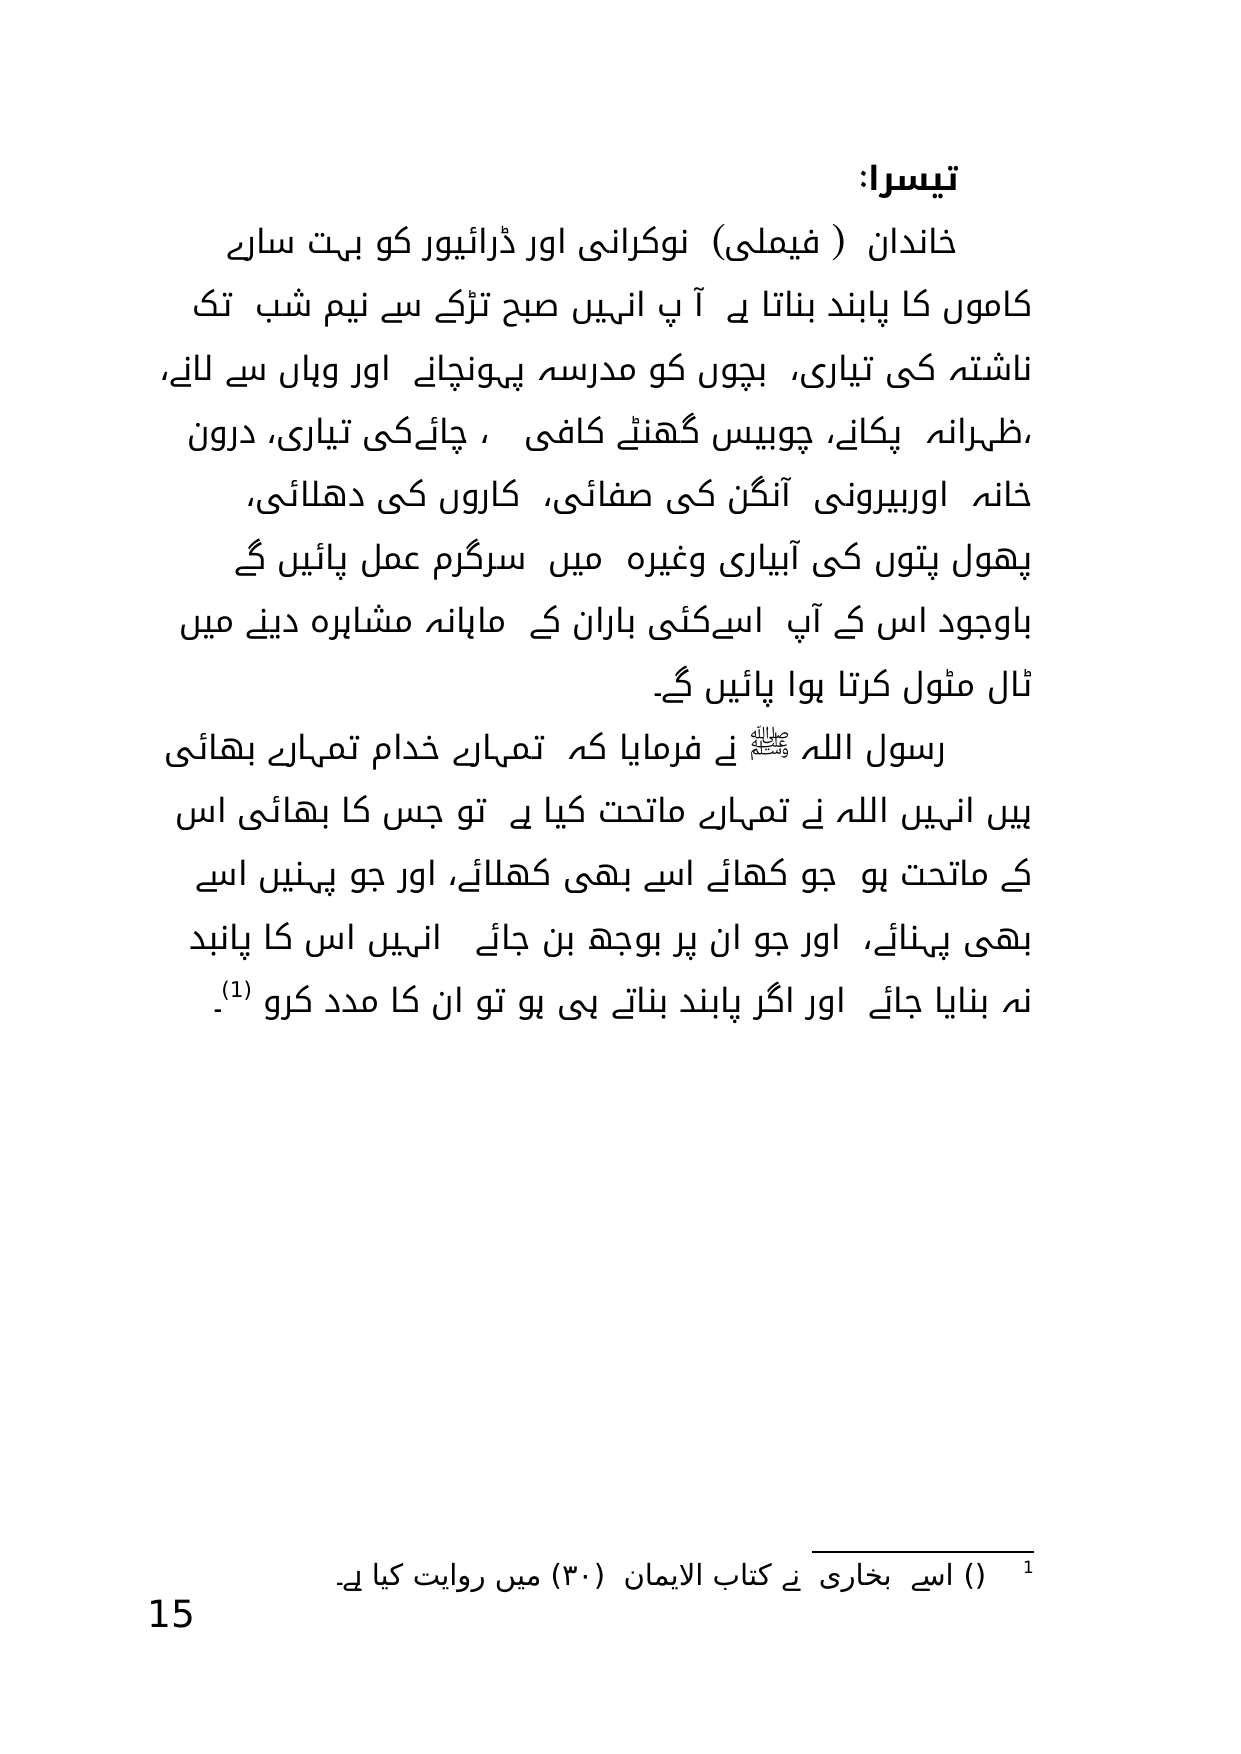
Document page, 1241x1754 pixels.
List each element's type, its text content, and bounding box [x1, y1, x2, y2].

text تیسرا: [148, 148, 1033, 211]
text خاندان ( فیملی) نوکرانی اور ڈرائیور کو بہت سارے کاموں کا پابند بناتا ہے آ پ انہیں صبح تڑکے سے نیم شب تک ناشتہ کی تیاری، بچوں کو مدرسہ پہونچانے اور وہاں سے لانے، ،ظہرانہ پکانے، چوبیس گھنٹے کافی ، چائےکی تیاری، درون خانہ اوربیرونی آنگن کی صفائی، کاروں کی دھلائی، پھول پتوں کی آبیاری وغیرہ میں سرگرم عمل پائیں گے باوجود اس کے آپ اسےکئی باران کے ماہانہ مشاہرہ دینے میں ٹال مٹول کرتا ہوا پائیں گے۔ [148, 211, 1033, 717]
text رسول اللہ ﷺ نے فرمایا کہ تمہارے خدام تمہارے بھائی ہیں انہیں اللہ نے تمہارے ماتحت کیا ہے تو جس کا بھائی اس کے ماتحت ہو جو کھائے اسے بھی کھلائے، اور جو پہنیں اسے بھی پہنائے، اور جو ان پر بوجھ بن جائے انہیں اس کا پانبد نہ بنایا جائے اور اگر پابند بناتے ہی ہو تو ان کا مدد کرو ()۔ [148, 717, 1033, 1033]
